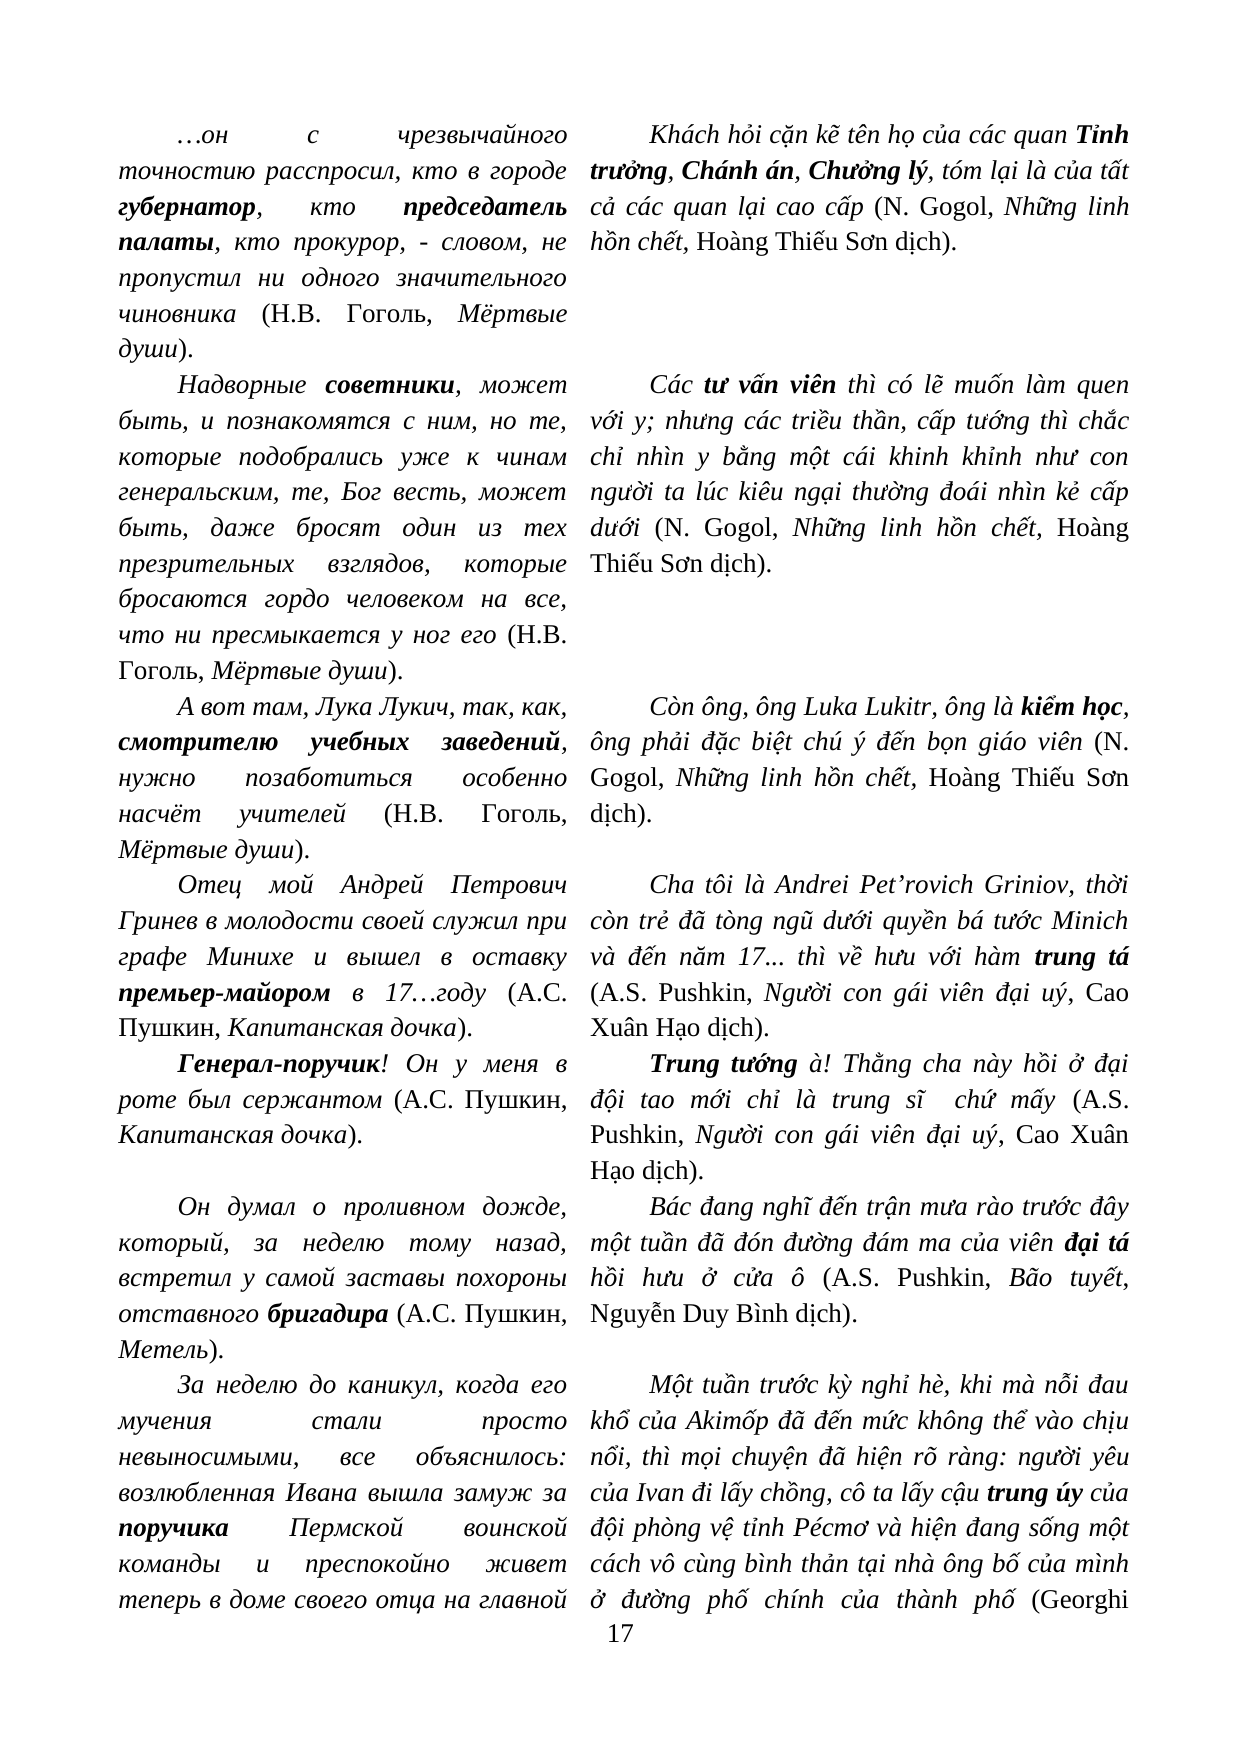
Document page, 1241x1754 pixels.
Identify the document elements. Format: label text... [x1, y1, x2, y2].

table_cell Надворные советники, может быть, и познакомятся с ним, но те, которые подобрались уже к чинам генеральским, те, Бог весть, может быть, даже бросят один из тех презрительных взглядов, которые бросаются гордо человеком на все, что ни пресмыкается у ног его (Н.В. Гоголь, Мёртвые души). [107, 368, 579, 690]
table_cell А вот там, Лука Лукич, так, как, смотрителю учебных заведений, нужно позаботиться особенно насчёт учителей (Н.В. Гоголь, Мёртвые души). [107, 690, 579, 868]
table_cell Các tư vấn viên thì có lẽ muốn làm quen với y; nhưng các triều thần, cấp tướng thì chắc chỉ nhìn y bằng một cái khinh khỉnh như con người ta lúc kiêu ngại thường đoái nhìn kẻ cấp dưới (N. Gogol, Những linh hồn chết, Hoàng Thiếu Sơn dịch). [579, 368, 1141, 690]
table_header …он с чрезвычайного точностию расспросил, кто в городе губернатор, кто председатель палаты, кто прокурор, - словом, не пропустил ни одного значительного чиновника (Н.В. Гоголь, Мёртвые души). [107, 118, 579, 368]
table_cell Отец мой Андрей Петрович Гринев в молодости своей служил при графе Минихе и вышел в оставку премьер-майором в 17…году (А.С. Пушкин, Капитанская дочка). [107, 869, 579, 1047]
table_cell Còn ông, ông Luka Lukitr, ông là kiểm học, ông phải đặc biệt chú ý đến bọn giáo viên (N. Gogol, Những linh hồn chết, Hoàng Thiếu Sơn dịch). [579, 690, 1141, 868]
table_cell Генерал-поручик! Он у меня в роте был сержантом (А.С. Пушкин, Капитанская дочка). [107, 1047, 579, 1190]
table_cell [107, 1369, 579, 1614]
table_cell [579, 1369, 1141, 1614]
table_cell Cha tôi là Andrei Pet’rovich Griniov, thời còn trẻ đã tòng ngũ dưới quyền bá tước Minich và đến năm 17... thì về hưu với hàm trung tá (A.S. Pushkin, Người con gái viên đại uý, Cao Xuân Hạo dịch). [579, 869, 1141, 1047]
table_header Khách hỏi cặn kẽ tên họ của các quan Tỉnh trưởng, Chánh án, Chưởng lý, tóm lại là của tất cả các quan lại cao cấp (N. Gogol, Những linh hồn chết, Hoàng Thiếu Sơn dịch). [579, 118, 1141, 368]
table_cell Trung tướng à! Thằng cha này hồi ở đại đội tao mới chỉ là trung sĩ chứ mấy (A.S. Pushkin, Người con gái viên đại uý, Cao Xuân Hạo dịch). [579, 1047, 1141, 1190]
table_cell Он думал о проливном дожде, который, за неделю тому назад, встретил у самой заставы похороны отставного бригадира (А.С. Пушкин, Метель). [107, 1190, 579, 1369]
table_cell Bác đang nghĩ đến trận mưa rào trước đây một tuần đã đón đường đám ma của viên đại tá hồi hưu ở cửa ô (A.S. Pushkin, Bão tuyết, Nguyễn Duy Bình dịch). [579, 1190, 1141, 1369]
